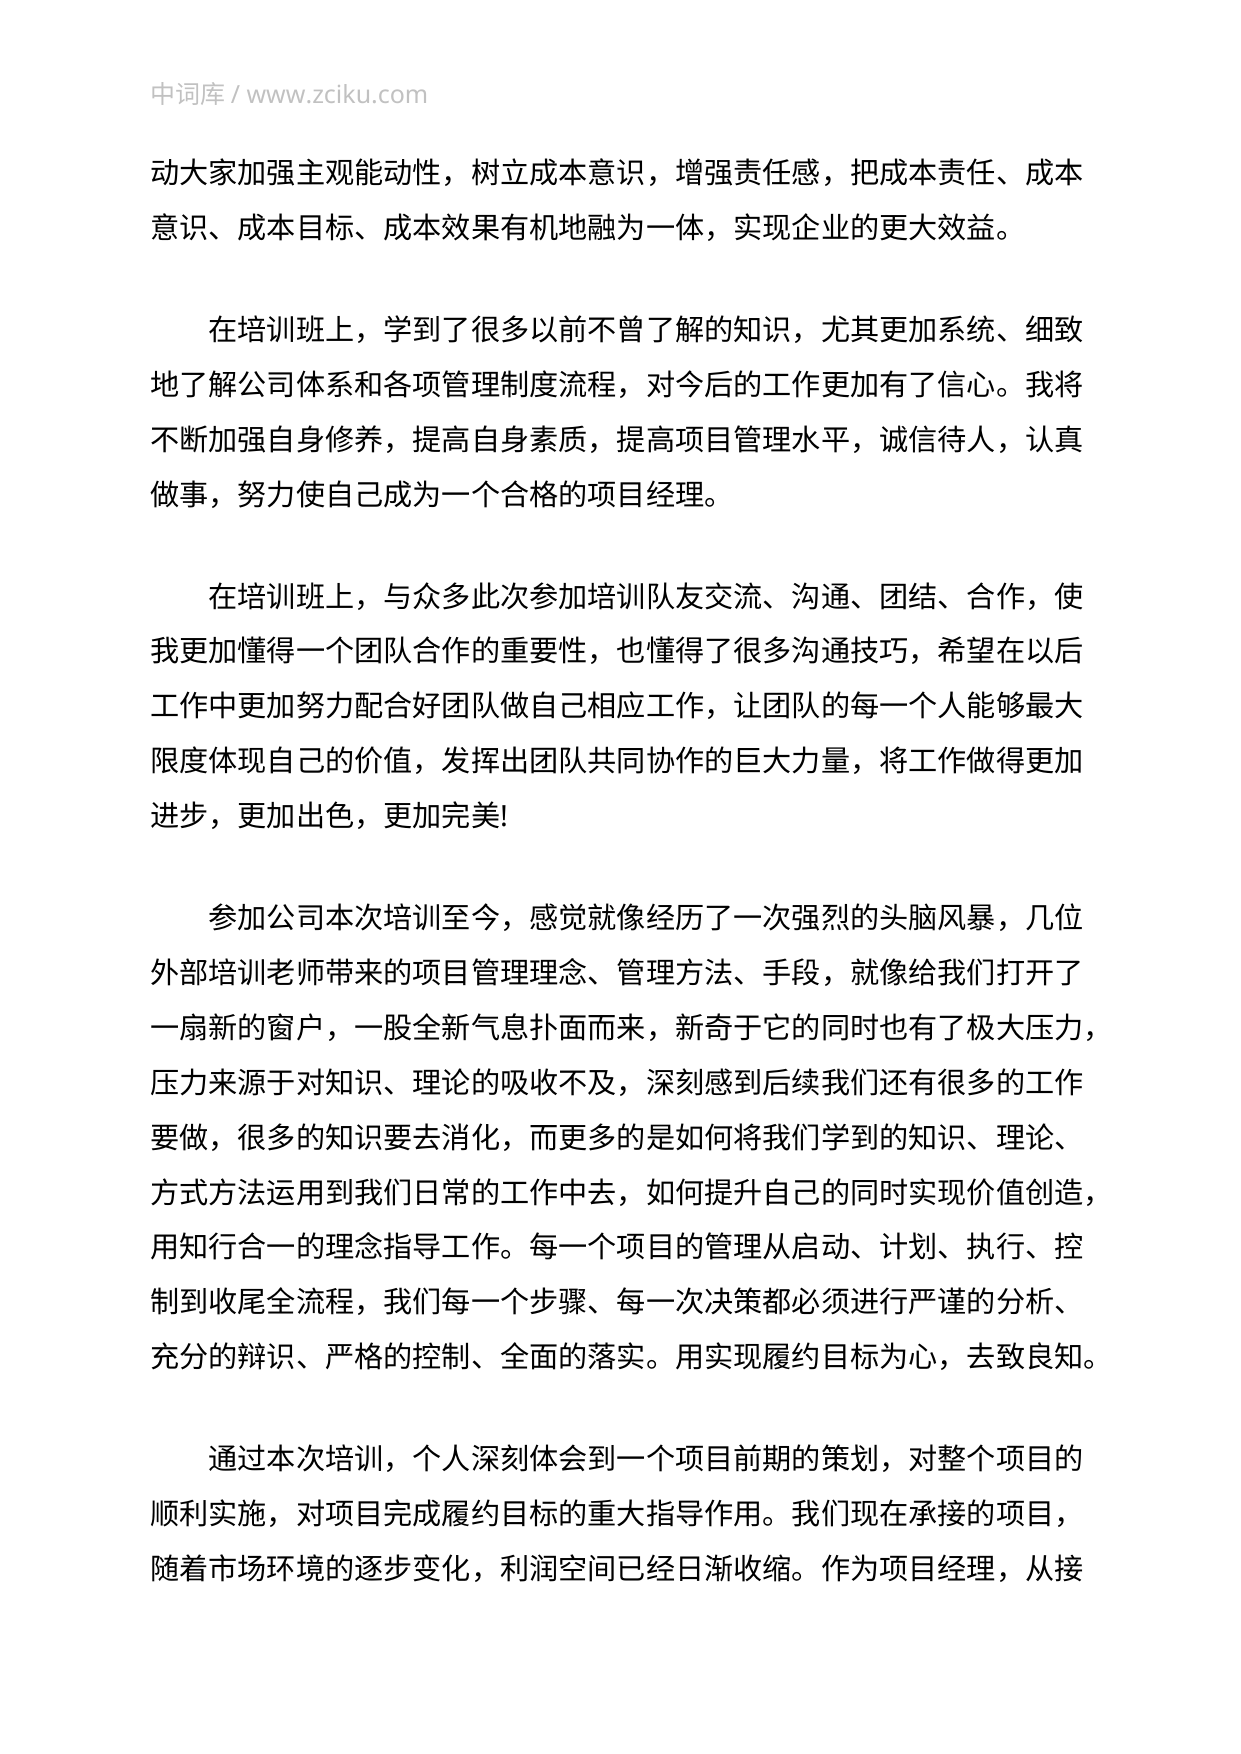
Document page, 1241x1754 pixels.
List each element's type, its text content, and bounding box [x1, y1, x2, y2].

text 在培训班上，与众多此次参加培训队友交流、沟通、团结、合作，使我更加懂得一个团队合作的重要性，也懂得了很多沟通技巧，希望在以后工作中更加努力配合好团队做自己相应工作，让团队的每一个人能够最大限度体现自己的价值，发挥出团队共同协作的巨大力量，将工作做得更加进步，更加出色，更加完美! [150, 573, 1090, 835]
text 参加公司本次培训至今，感觉就像经历了一次强烈的头脑风暴，几位外部培训老师带来的项目管理理念、管理方法、手段，就像给我们打开了一扇新的窗户，一股全新气息扑面而来，新奇于它的同时也有了极大压力，压力来源于对知识、理论的吸收不及，深刻感到后续我们还有很多的工作要做，很多的知识要去消化，而更多的是如何将我们学到的知识、理论、方式方法运用到我们日常的工作中去，如何提升自己的同时实现价值创造，用知行合一的理念指导工作。每一个项目的管理从启动、计划、执行、控制到收尾全流程，我们每一个步骤、每一次决策都必须进行严谨的分析、充分的辩识、严格的控制、全面的落实。用实现履约目标为心，去致良知。 [150, 895, 1090, 1376]
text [150, 150, 1090, 247]
text 在培训班上，学到了很多以前不曾了解的知识，尤其更加系统、细致地了解公司体系和各项管理制度流程，对今后的工作更加有了信心。我将不断加强自身修养，提高自身素质，提高项目管理水平，诚信待人，认真做事，努力使自己成为一个合格的项目经理。 [150, 307, 1090, 514]
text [150, 1436, 1090, 1588]
